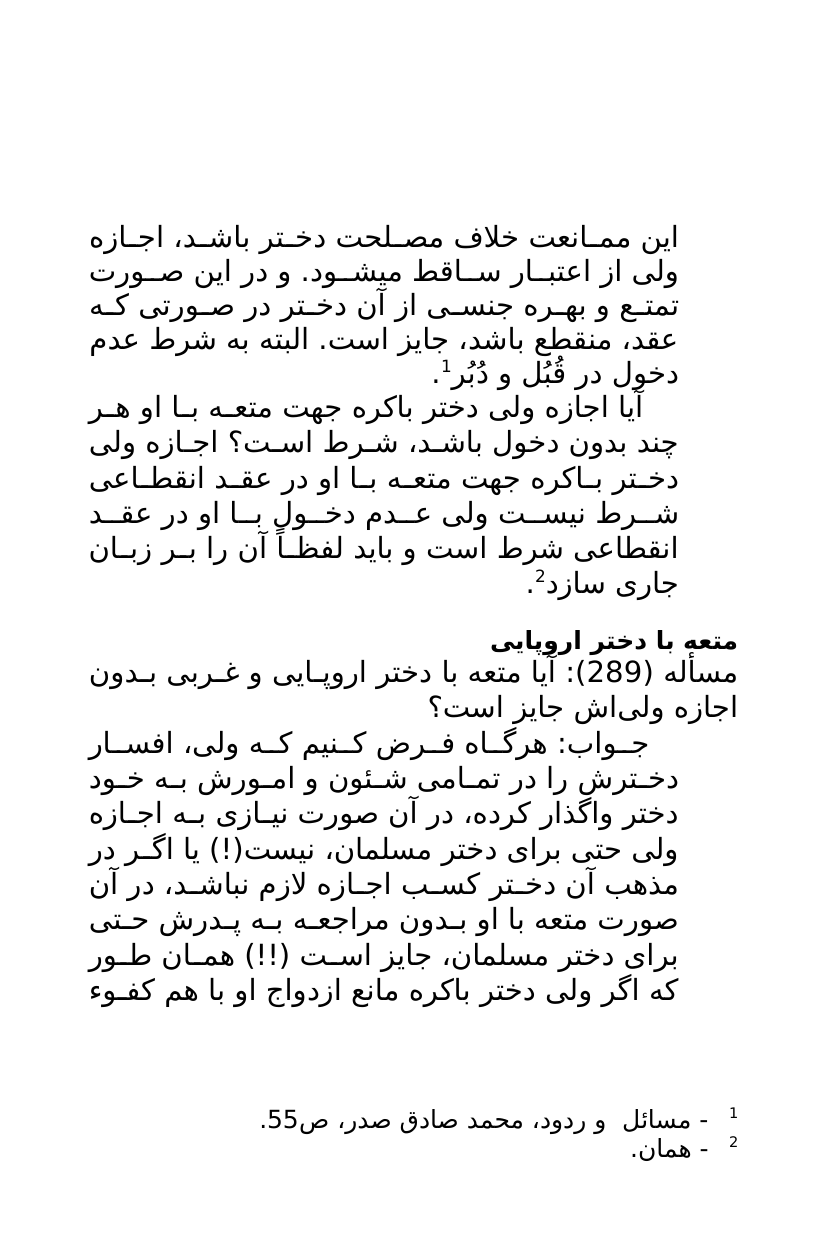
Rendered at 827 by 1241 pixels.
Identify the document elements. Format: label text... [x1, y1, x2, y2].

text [89, 726, 679, 1007]
text آیا اجازه ولی دختر باکره جهت متعه با او هر چند بدون دخول باشد، شرط است؟ اجازه ولی دختر باکره جهت متعه با او در عقد انقطاعی شرط نیست ولی عدم دخول با او در عقد انقطاعی شرط است و باید لفظاً آن را بر زبان جاری سازد. [89, 390, 679, 601]
text متعه با دختر اروپایی [89, 627, 738, 655]
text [89, 221, 679, 390]
text مسأله (289): آیا متعه با دختر اروپایی و غربی بدون اجازه ولی‌اش جایز است؟ [89, 655, 738, 725]
